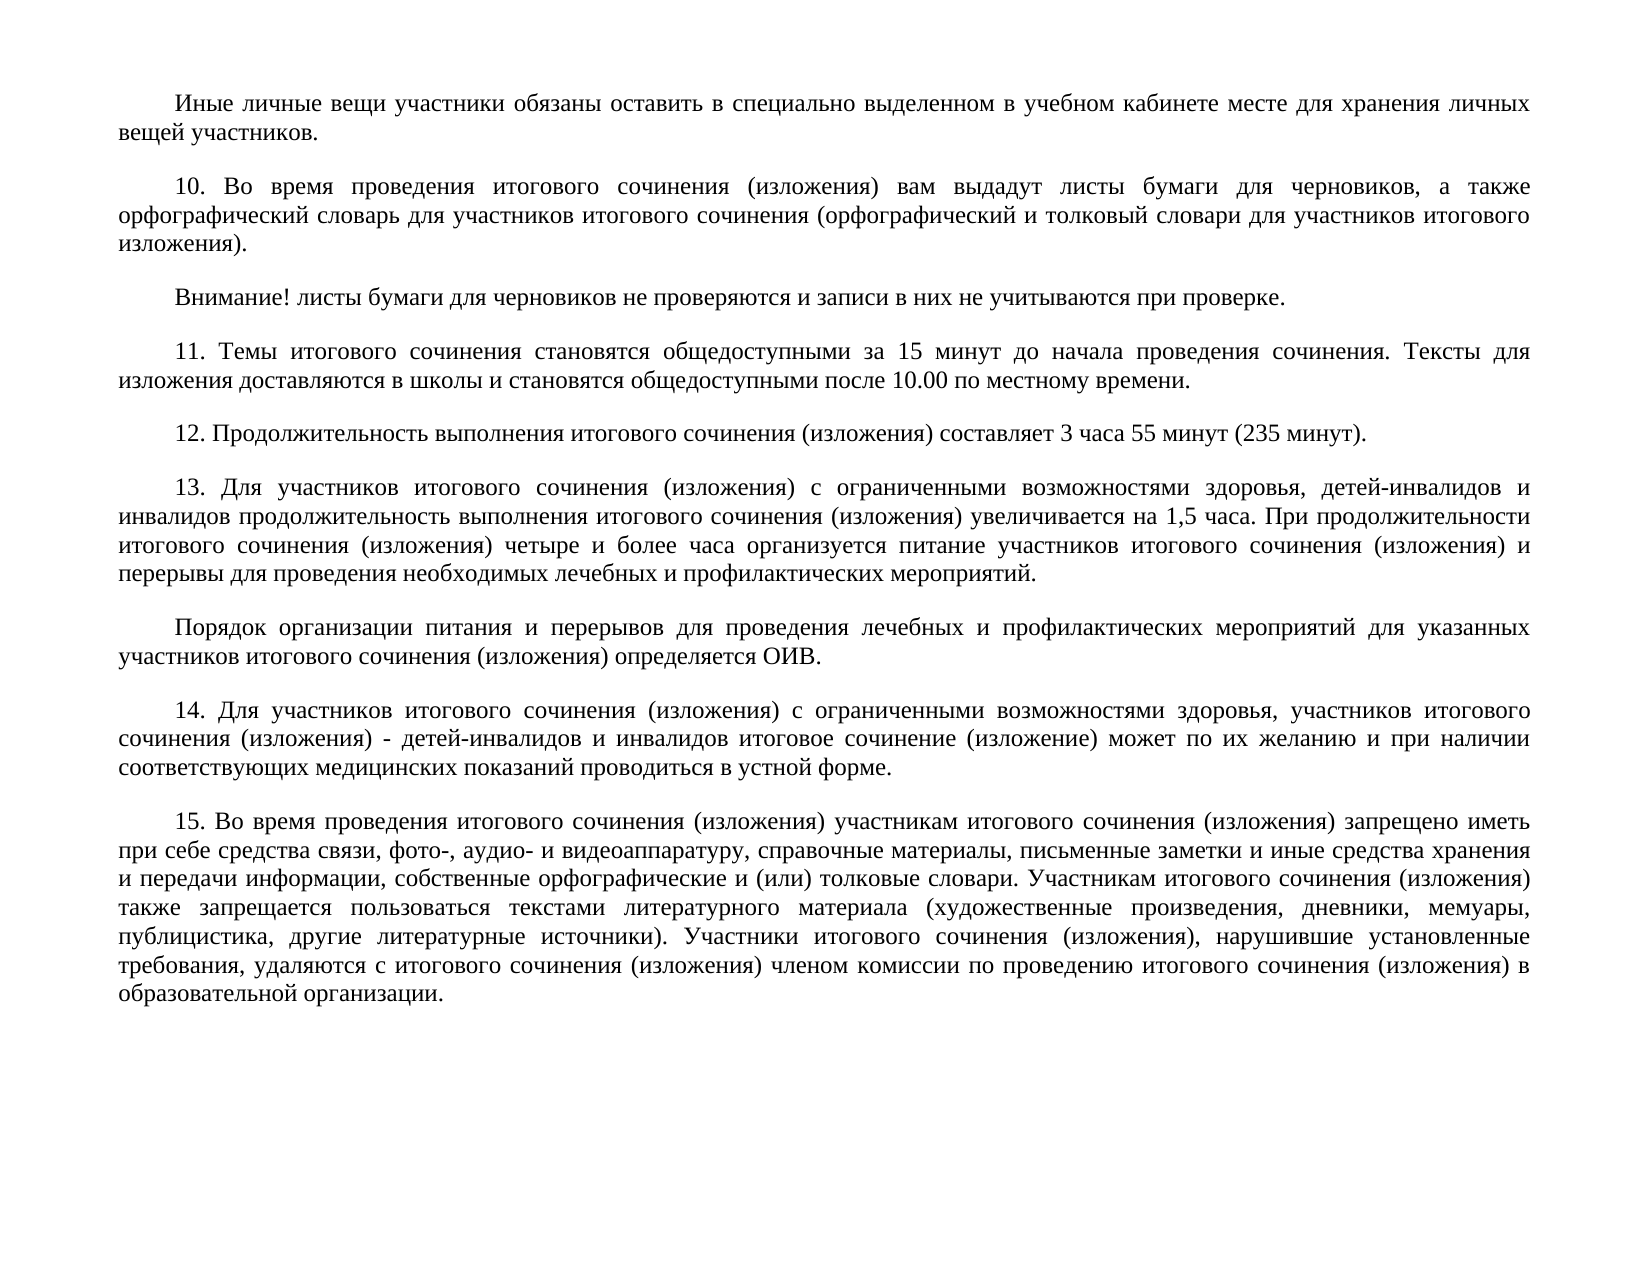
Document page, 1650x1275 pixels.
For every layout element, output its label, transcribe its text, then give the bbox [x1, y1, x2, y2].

text 12. Продолжительность выполнения итогового сочинения (изложения) составляет 3 часа 55 минут (235 минут). [118, 418, 1532, 447]
text Внимание! листы бумаги для черновиков не проверяются и записи в них не учитываются при проверке. [118, 282, 1532, 311]
text 10. Во время проведения итогового сочинения (изложения) вам выдадут листы бумаги для черновиков, а также орфографический словарь для участников итогового сочинения (орфографический и толковый словари для участников итогового изложения). [118, 171, 1532, 257]
text Порядок организации питания и перерывов для проведения лечебных и профилактических мероприятий для указанных участников итогового сочинения (изложения) определяется ОИВ. [118, 612, 1532, 670]
text Иные личные вещи участники обязаны оставить в специально выделенном в учебном кабинете месте для хранения личных вещей участников. [118, 88, 1532, 146]
text 15. Во время проведения итогового сочинения (изложения) участникам итогового сочинения (изложения) запрещено иметь при себе средства связи, фото-, аудио- и видеоаппаратуру, справочные материалы, письменные заметки и иные средства хранения и передачи информации, собственные орфографические и (или) толковые словари. Участникам итогового сочинения (изложения) также запрещается пользоваться текстами литературного материала (художественные произведения, дневники, мемуары, публицистика, другие литературные источники). Участники итогового сочинения (изложения), нарушившие установленные требования, удаляются с итогового сочинения (изложения) членом комиссии по проведению итогового сочинения (изложения) в образовательной организации. [118, 806, 1532, 1007]
text 11. Темы итогового сочинения становятся общедоступными за 15 минут до начала проведения сочинения. Тексты для изложения доставляются в школы и становятся общедоступными после 10.00 по местному времени. [118, 336, 1532, 393]
text 13. Для участников итогового сочинения (изложения) с ограниченными возможностями здоровья, детей-инвалидов и инвалидов продолжительность выполнения итогового сочинения (изложения) увеличивается на 1,5 часа. При продолжительности итогового сочинения (изложения) четыре и более часа организуется питание участников итогового сочинения (изложения) и перерывы для проведения необходимых лечебных и профилактических мероприятий. [118, 472, 1532, 587]
text 14. Для участников итогового сочинения (изложения) с ограниченными возможностями здоровья, участников итогового сочинения (изложения) - детей-инвалидов и инвалидов итоговое сочинение (изложение) может по их желанию и при наличии соответствующих медицинских показаний проводиться в устной форме. [118, 695, 1532, 781]
